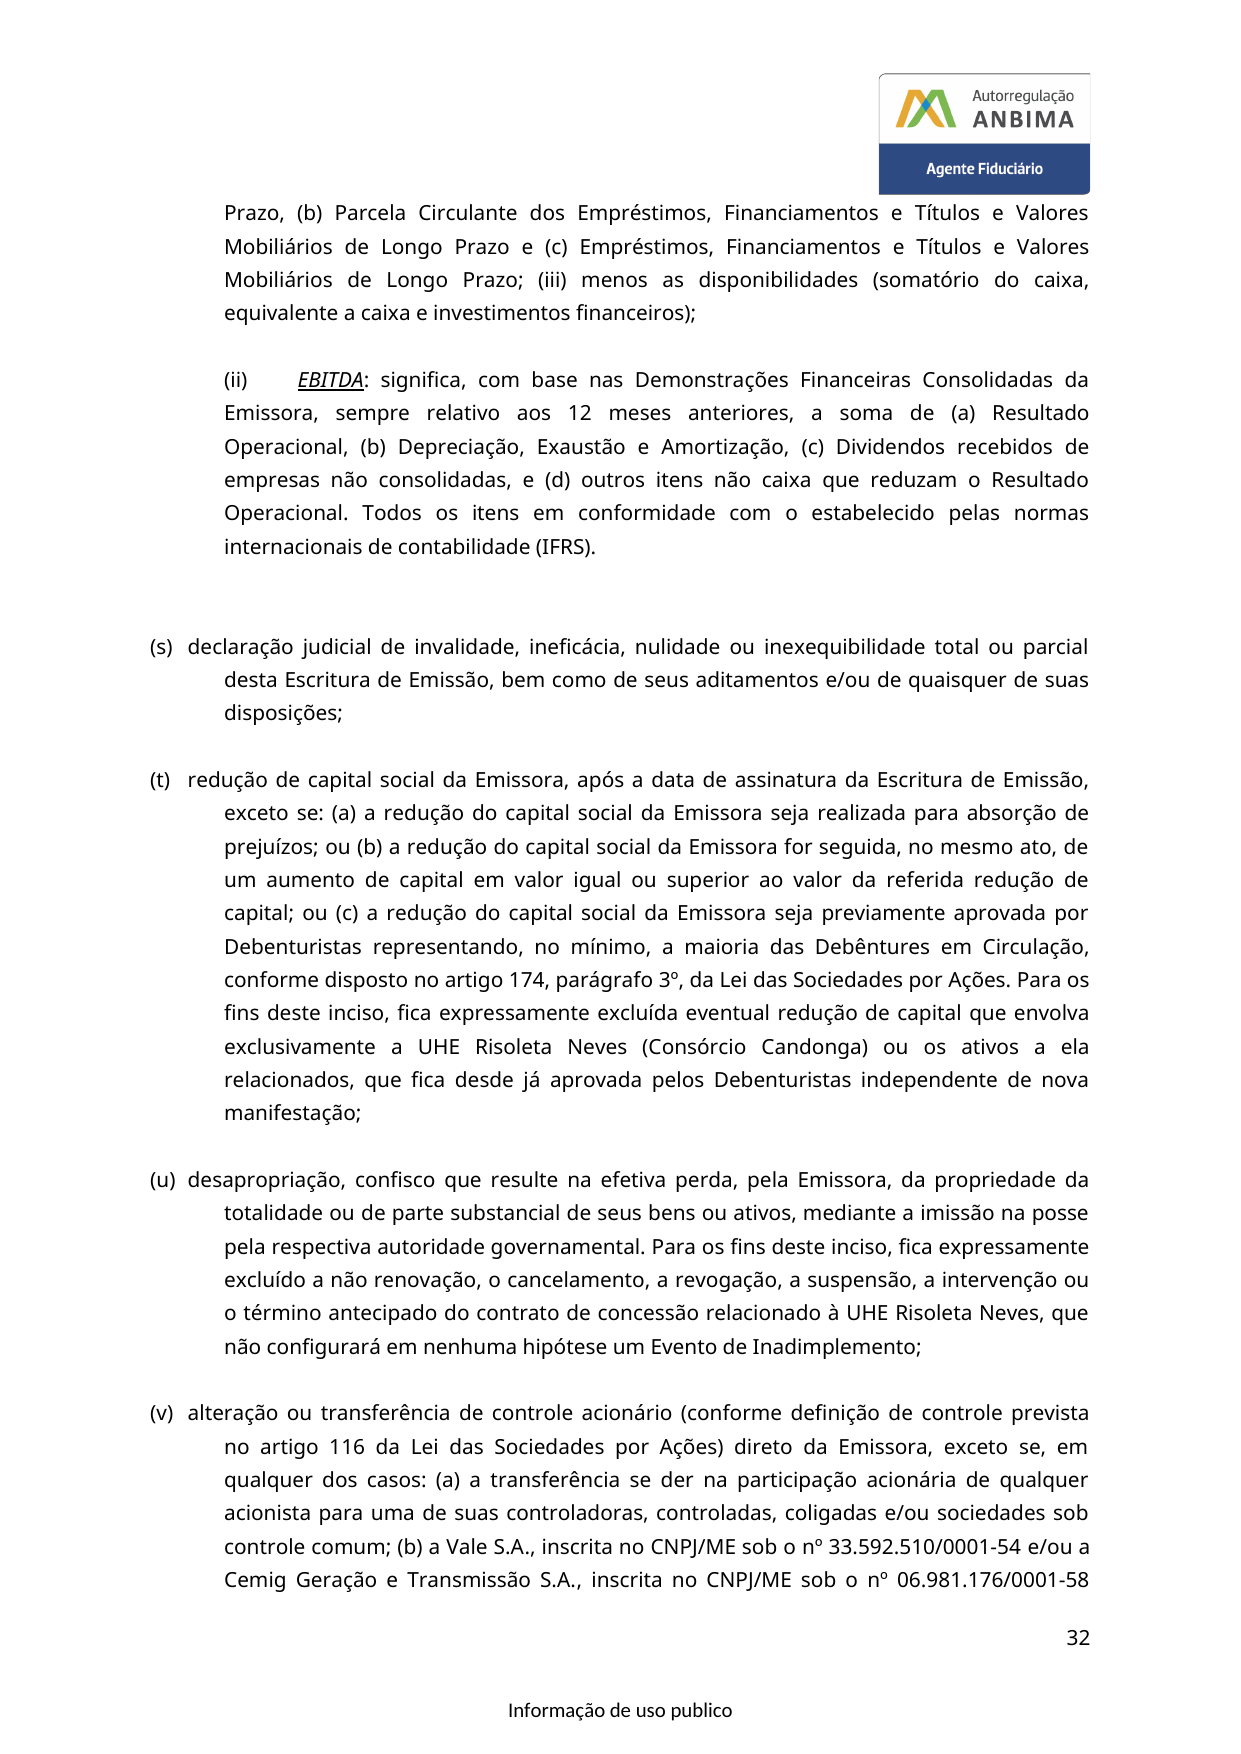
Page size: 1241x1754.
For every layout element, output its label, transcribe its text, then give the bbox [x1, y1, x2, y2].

picture [878, 73, 1091, 195]
text (ii) EBITDA: significa, com base nas Demonstrações Financeiras Consolidadas da Emissora, sempre relativo aos 12 meses anteriores, a soma de (a) Resultado Operacional, (b) Depreciação, Exaustão e Amortização, (c) Dividendos recebidos de empresas não consolidadas, e (d) outros itens não caixa que reduzam o Resultado Operacional. Todos os itens em conformidade com o estabelecido pelas normas internacionais de contabilidade (IFRS). [224, 361, 1090, 561]
list redução de capital social da Emissora, após a data de assinatura da Escritura de Emissão, exceto se: (a) a redução do capital social da Emissora seja realizada para absorção de prejuízos; ou (b) a redução do capital social da Emissora for seguida, no mesmo ato, de um aumento de capital em valor igual ou superior ao valor da referida redução de capital; ou (c) a redução do capital social da Emissora seja previamente aprovada por Debenturistas representando, no mínimo, a maioria das Debêntures em Circulação, conforme disposto no artigo 174, parágrafo 3º, da Lei das Sociedades por Ações. Para os fins deste inciso, fica expressamente excluída eventual redução de capital que envolva exclusivamente a UHE Risoleta Neves (Consórcio Candonga) ou os ativos a ela relacionados, que fica desde já aprovada pelos Debenturistas independente de nova manifestação; [150, 761, 1090, 1127]
list declaração judicial de invalidade, ineficácia, nulidade ou inexequibilidade total ou parcial desta Escritura de Emissão, bem como de seus aditamentos e/ou de quaisquer de suas disposições; [150, 627, 1090, 727]
list desapropriação, confisco que resulte na efetiva perda, pela Emissora, da propriedade da totalidade ou de parte substancial de seus bens ou ativos, mediante a imissão na posse pela respectiva autoridade governamental. Para os fins deste inciso, fica expressamente excluído a não renovação, o cancelamento, a revogação, a suspensão, a intervenção ou o término antecipado do contrato de concessão relacionado à UHE Risoleta Neves, que não configurará em nenhuma hipótese um Evento de Inadimplemento; [150, 1161, 1090, 1361]
